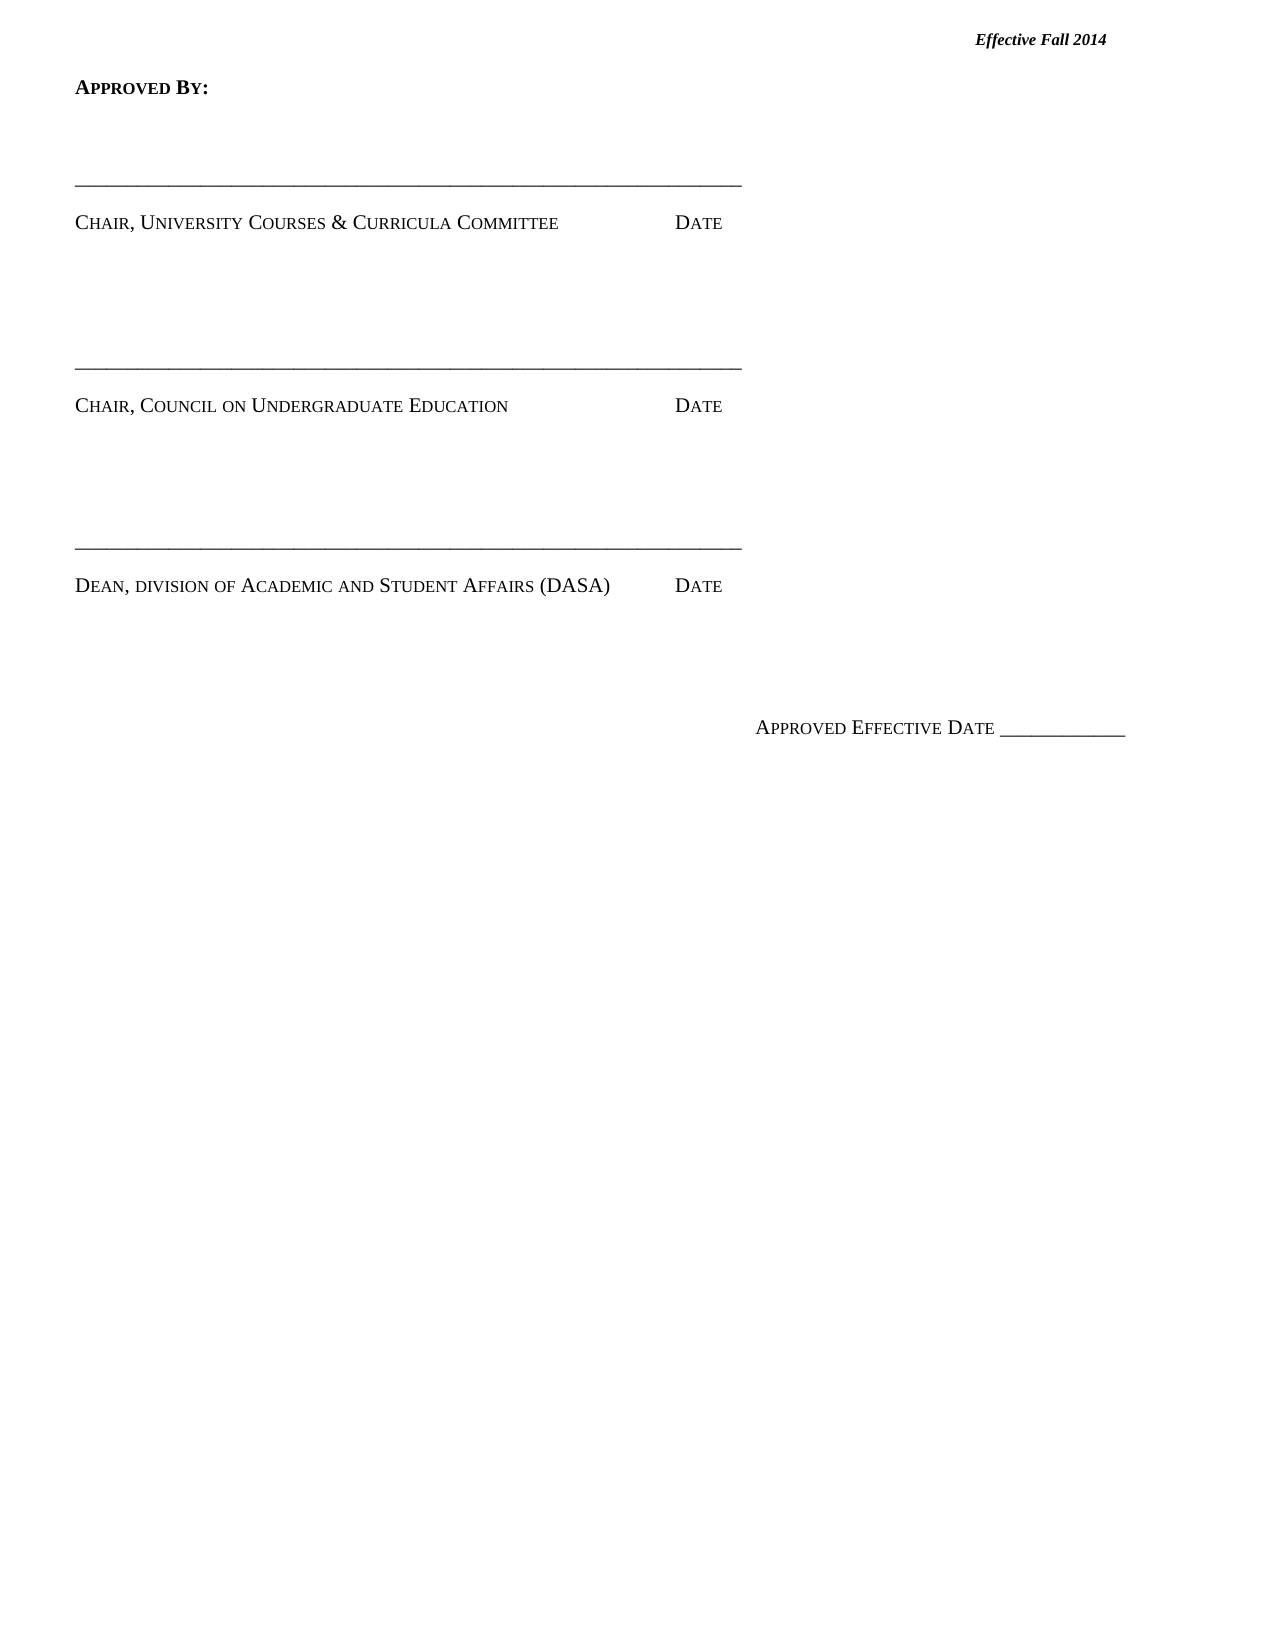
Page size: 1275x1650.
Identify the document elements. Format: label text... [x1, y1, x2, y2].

text ________________________________________________________________ [75, 165, 1200, 189]
text Approved By: [75, 75, 1200, 99]
text Chair, Council on Undergraduate Education Date [75, 393, 1200, 417]
text ________________________________________________________________ [75, 528, 1200, 552]
text Chair, University Courses & Curricula Committee Date [75, 210, 1200, 234]
text ________________________________________________________________ [75, 348, 1200, 372]
text Dean, division of Academic and Student Affairs (DASA) Date [75, 573, 1200, 597]
text Approved Effective Date ____________ [75, 714, 1200, 739]
